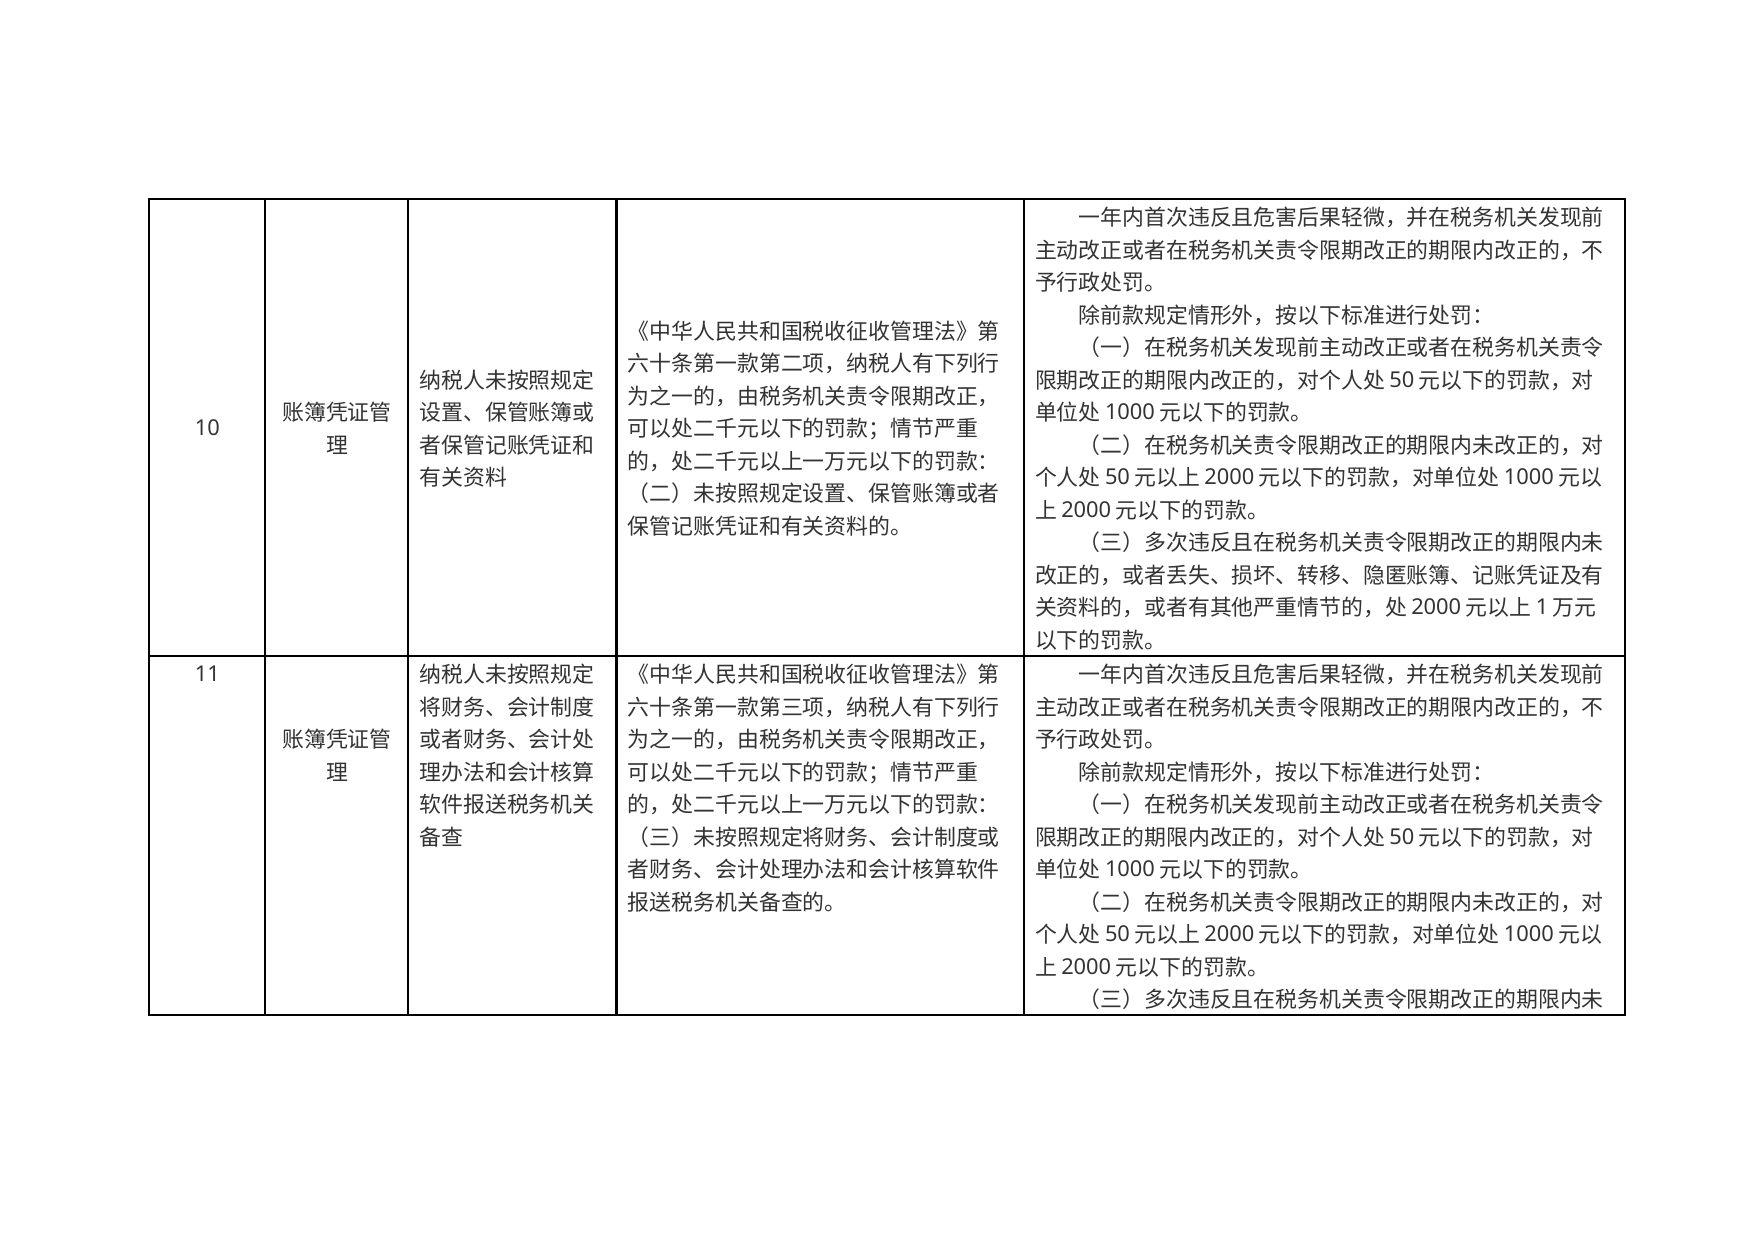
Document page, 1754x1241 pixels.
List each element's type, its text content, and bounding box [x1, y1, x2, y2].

table_cell 纳税人未按照规定设置、保管账簿或者保管记账凭证和有关资料 [409, 200, 615, 655]
table_cell 《中华人民共和国税收征收管理法》第六十条第一款第二项，纳税人有下列行为之一的，由税务机关责令限期改正，可以处二千元以下的罚款；情节严重的，处二千元以上一万元以下的罚款：（二）未按照规定设置、保管账簿或者保管记账凭证和有关资料的。 [618, 200, 1023, 655]
table_cell 11 [150, 657, 264, 1014]
table_cell 账簿凭证管理 [266, 657, 407, 1014]
table_cell 一年内首次违反且危害后果轻微，并在税务机关发现前主动改正或者在税务机关责令限期改正的期限内改正的，不予行政处罚。 除前款规定情形外，按以下标准进行处罚： （一）在税务机关发现前主动改正或者在税务机关责令限期改正的期限内改正的，对个人处50元以下的罚款，对单位处1000元以下的罚款。 （二）在税务机关责令限期改正的期限内未改正的，对个人处50元以上2000元以下的罚款，对单位处1000元以上2000元以下的罚款。 （三）多次违反且在税务机关责令限期改正的期限内未改正的，或者丢失、损坏、转移、隐匿账簿、记账凭证及有关资料的，或者有其他严重情节的，处2000元以上1万元以下的罚款。 [1025, 200, 1624, 655]
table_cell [1025, 657, 1624, 1014]
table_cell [409, 657, 615, 1014]
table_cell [618, 657, 1023, 1014]
table_cell 10 [150, 200, 264, 655]
table_cell 账簿凭证管理 [266, 200, 407, 655]
